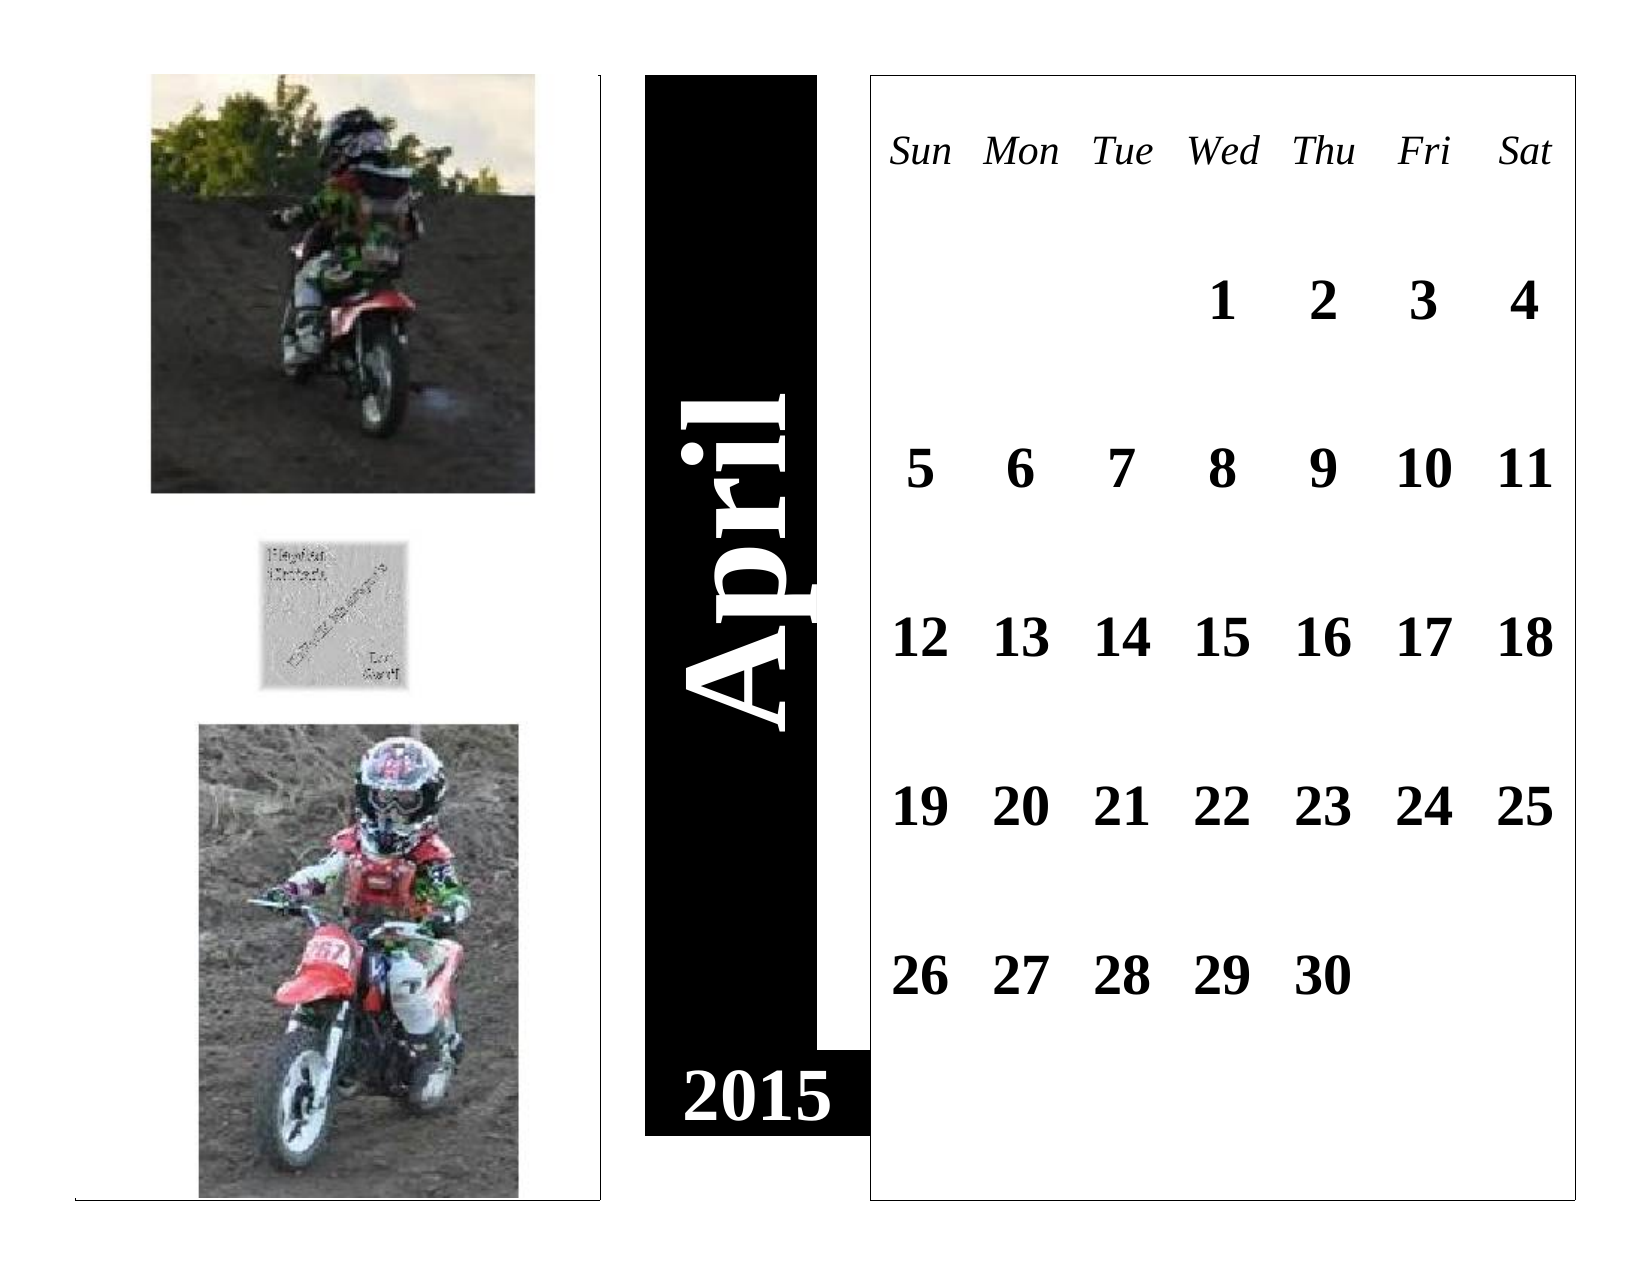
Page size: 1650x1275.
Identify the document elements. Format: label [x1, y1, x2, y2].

picture [75, 74, 598, 1198]
